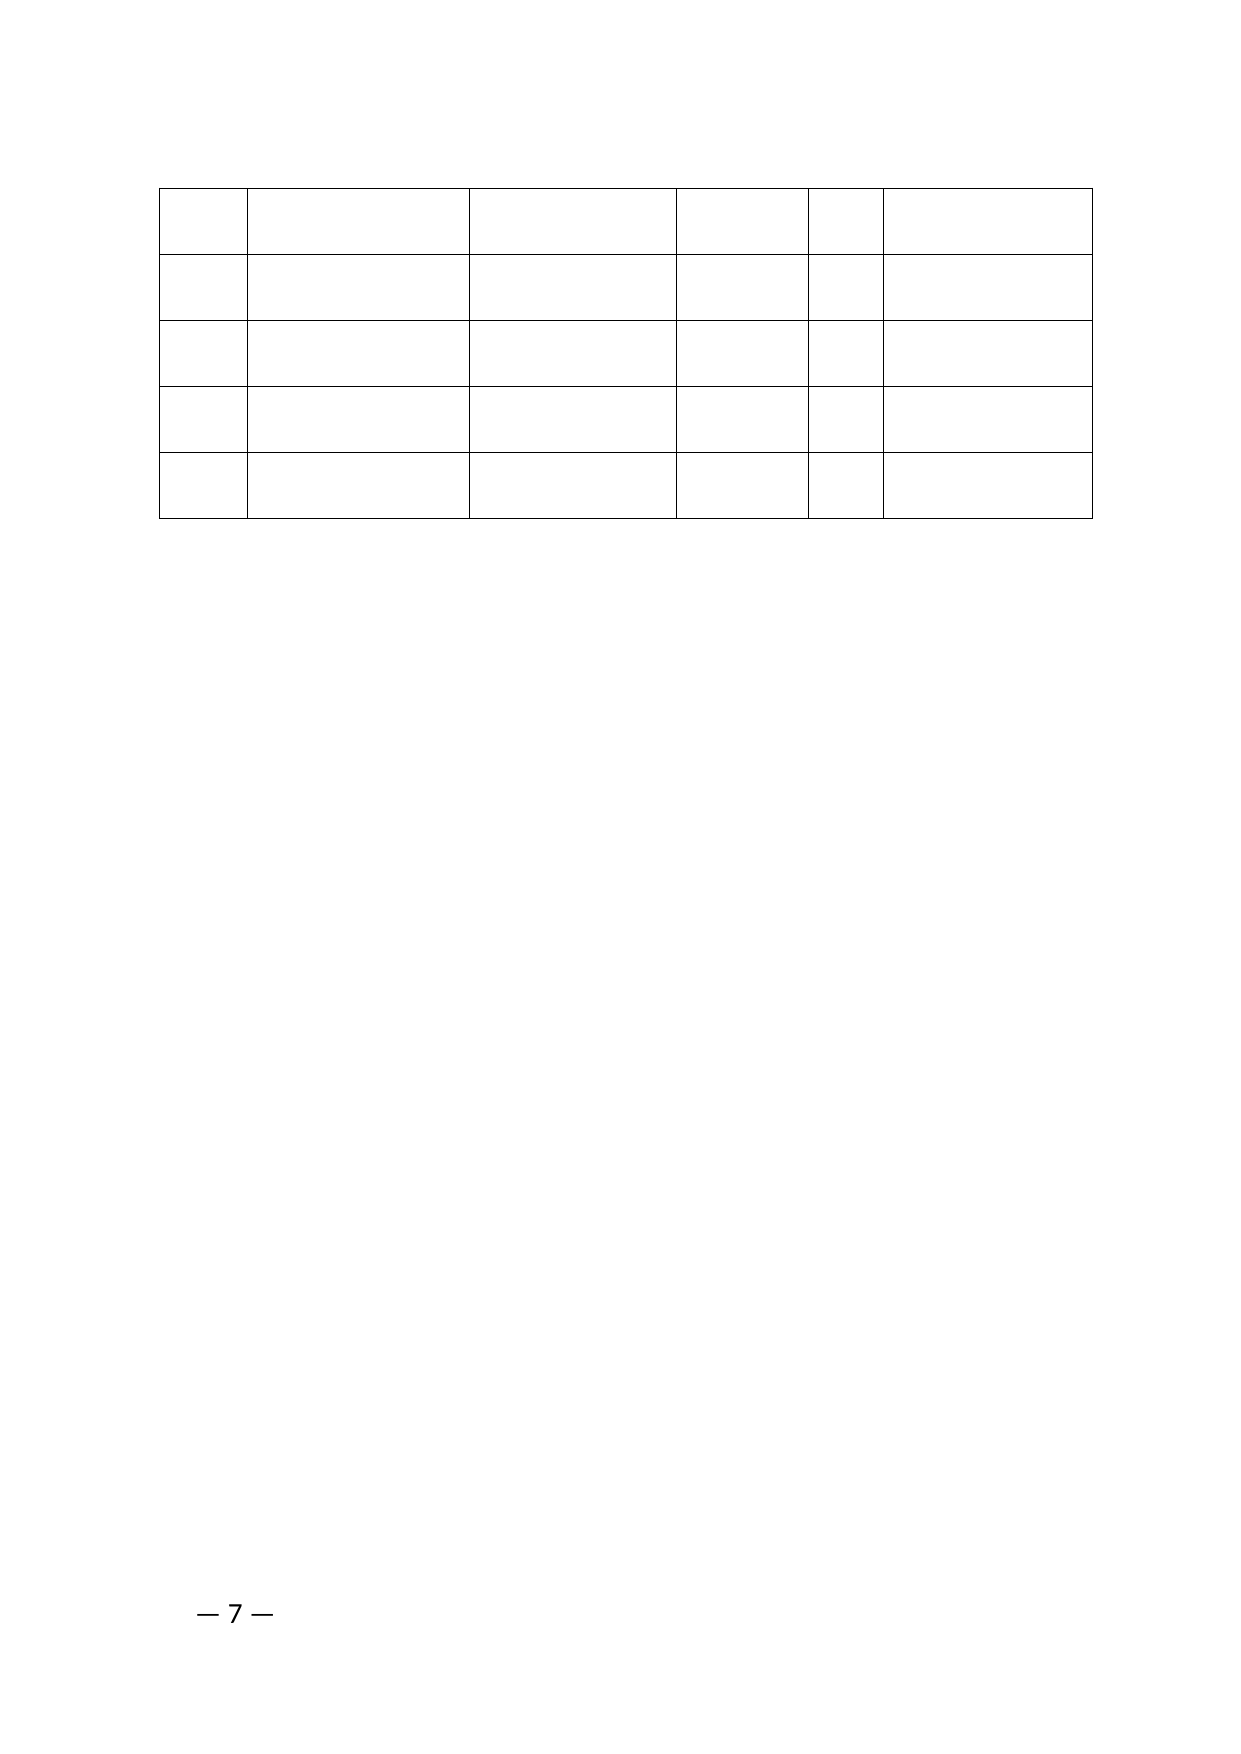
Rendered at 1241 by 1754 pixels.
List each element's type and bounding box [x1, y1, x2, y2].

table_cell [248, 321, 469, 386]
table_cell [884, 189, 1092, 253]
table_cell [470, 189, 676, 253]
table_cell [677, 255, 808, 319]
table_cell [809, 189, 883, 253]
table_cell [470, 255, 676, 319]
table_cell [809, 387, 883, 452]
table_cell [677, 189, 808, 253]
table_cell [248, 255, 469, 319]
table_cell [248, 189, 469, 253]
table_cell [248, 387, 469, 452]
table_cell [470, 453, 676, 518]
table_cell [470, 387, 676, 452]
table_cell [160, 453, 247, 518]
table_cell [160, 255, 247, 319]
table_cell [884, 255, 1092, 319]
table_cell [809, 255, 883, 319]
table_cell [884, 453, 1092, 518]
table_cell [884, 321, 1092, 386]
table_cell [677, 453, 808, 518]
table_cell [677, 387, 808, 452]
table_cell [248, 453, 469, 518]
table_cell [160, 321, 247, 386]
table_cell [160, 387, 247, 452]
table_cell [470, 321, 676, 386]
table_cell [884, 387, 1092, 452]
table_cell [809, 321, 883, 386]
table_cell [809, 453, 883, 518]
table_cell [160, 189, 247, 253]
table_cell [677, 321, 808, 386]
